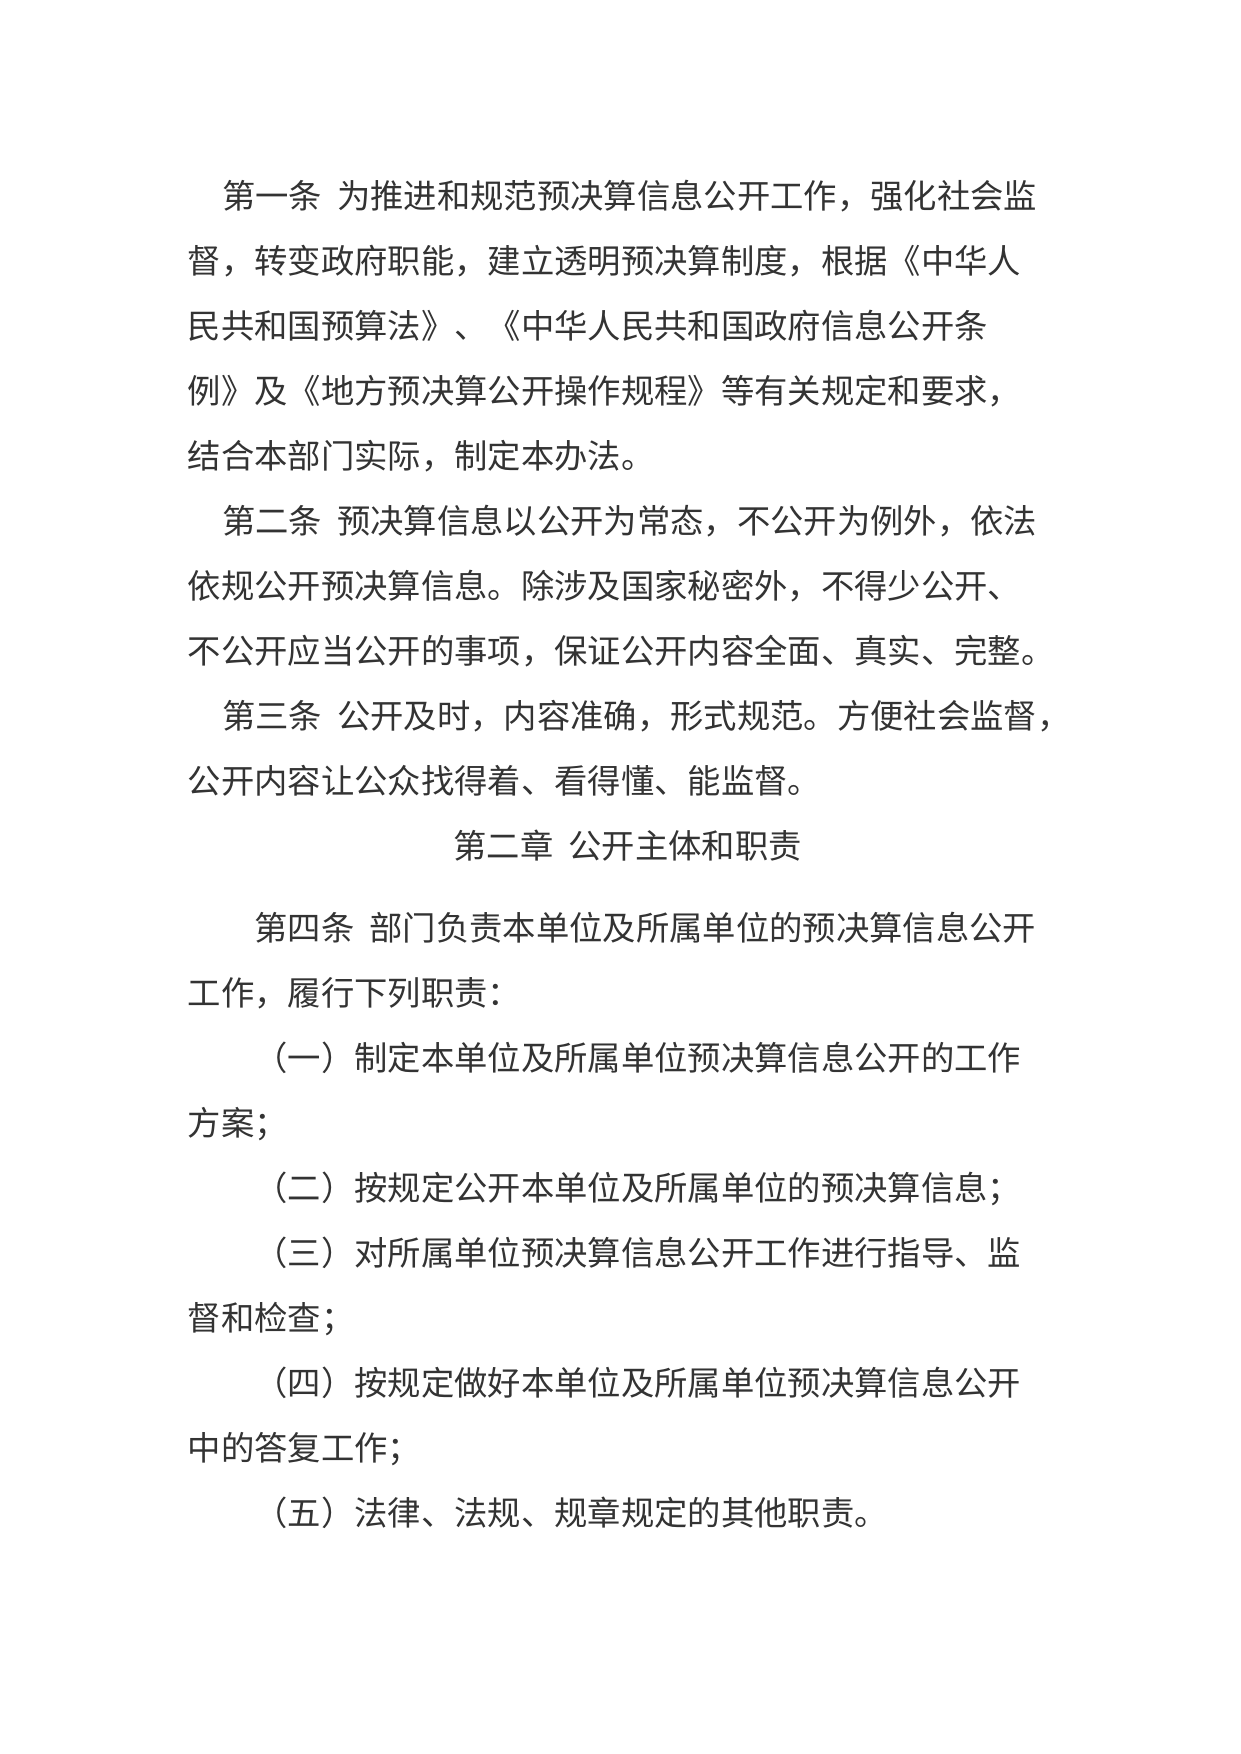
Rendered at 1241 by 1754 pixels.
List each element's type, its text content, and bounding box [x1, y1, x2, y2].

text （五）法律、法规、规章规定的其他职责。 [187, 1478, 1053, 1543]
text 第二章 公开主体和职责 [187, 812, 1053, 877]
text 第二条 预决算信息以公开为常态，不公开为例外，依法依规公开预决算信息。除涉及国家秘密外，不得少公开、不公开应当公开的事项，保证公开内容全面、真实、完整。 [187, 487, 1053, 682]
text （四）按规定做好本单位及所属单位预决算信息公开中的答复工作； [187, 1348, 1053, 1478]
text （三）对所属单位预决算信息公开工作进行指导、监督和检查； [187, 1218, 1053, 1348]
text 第四条 部门负责本单位及所属单位的预决算信息公开工作，履行下列职责： [187, 893, 1053, 1023]
text （一）制定本单位及所属单位预决算信息公开的工作方案； [187, 1023, 1053, 1153]
text （二）按规定公开本单位及所属单位的预决算信息； [187, 1153, 1053, 1218]
text 第一条 为推进和规范预决算信息公开工作，强化社会监督，转变政府职能，建立透明预决算制度，根据《中华人民共和国预算法》、《中华人民共和国政府信息公开条例》及《地方预决算公开操作规程》等有关规定和要求，结合本部门实际，制定本办法。 [187, 162, 1053, 487]
text 第三条 公开及时，内容准确，形式规范。方便社会监督，公开内容让公众找得着、看得懂、能监督。 [187, 682, 1053, 812]
